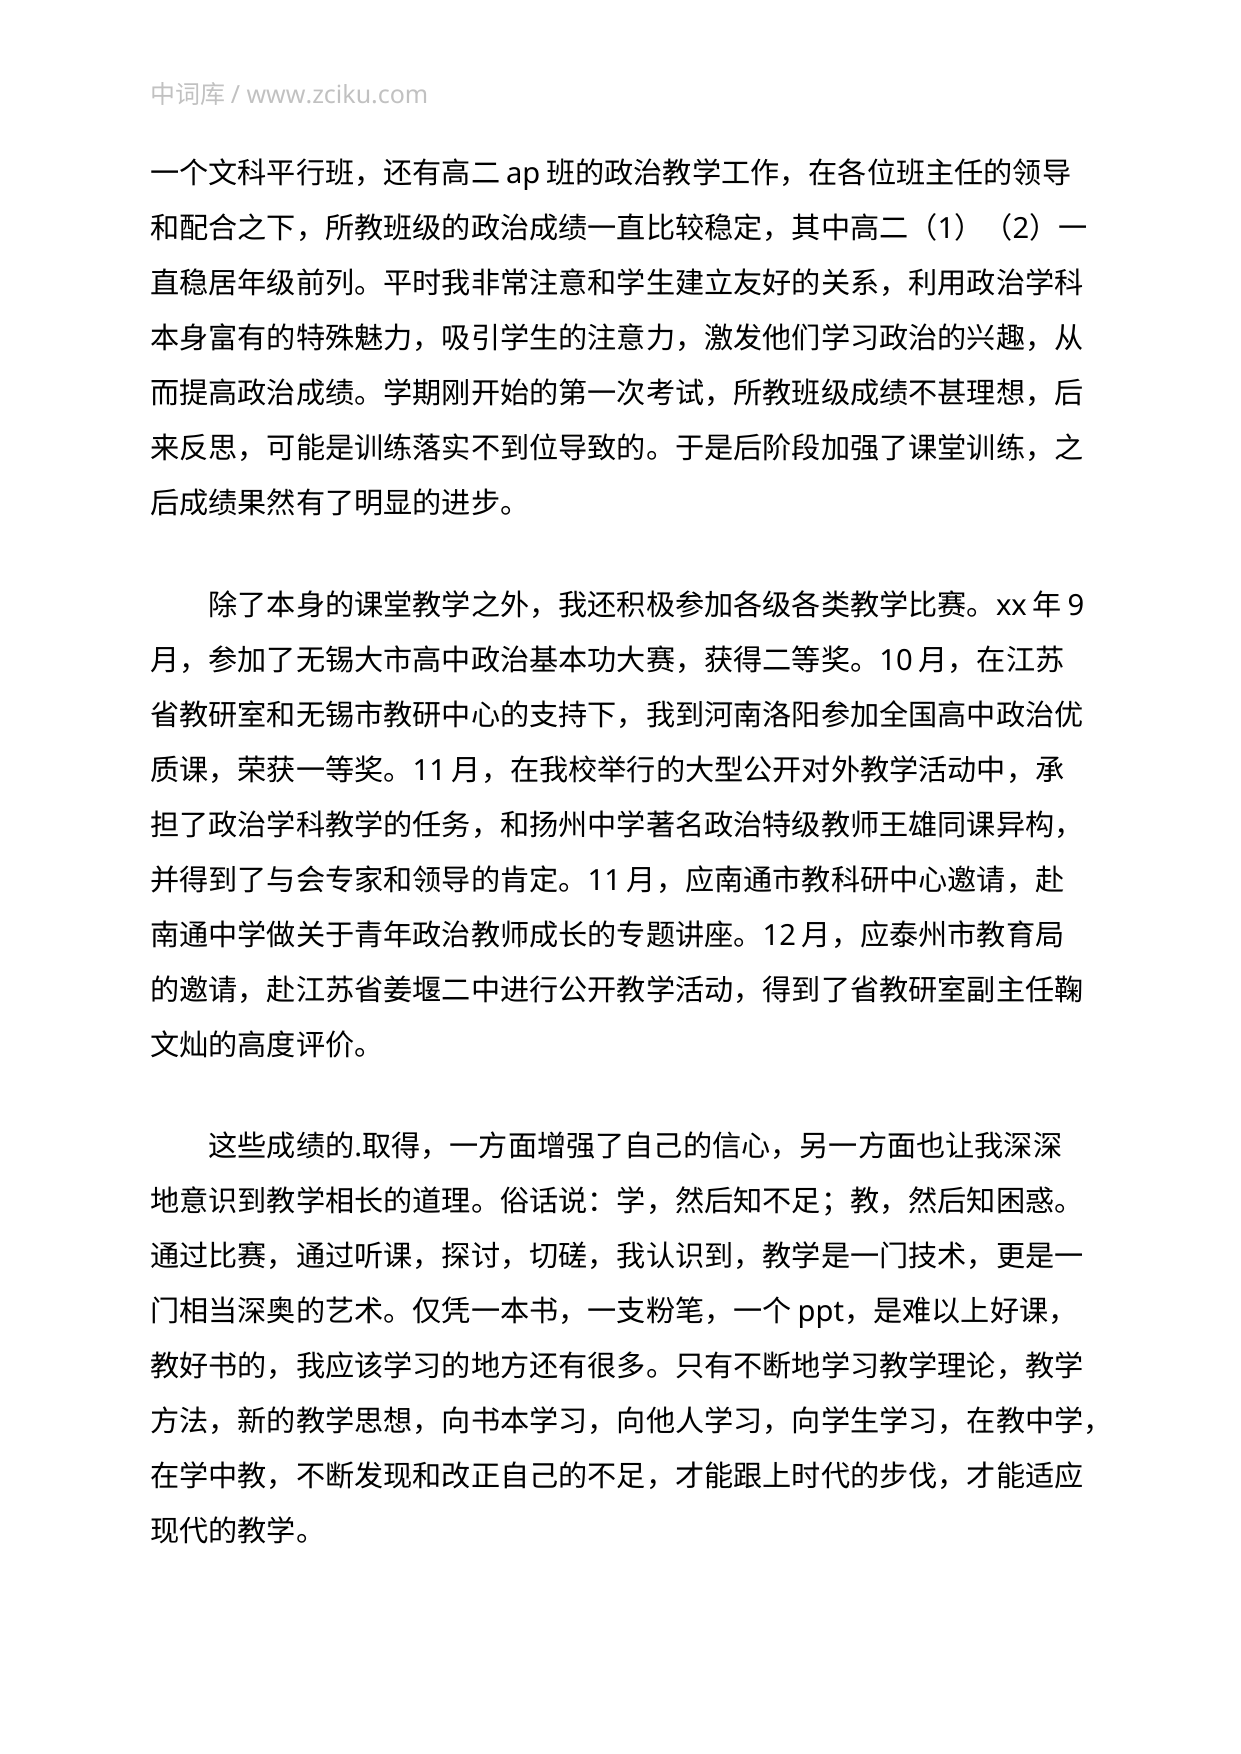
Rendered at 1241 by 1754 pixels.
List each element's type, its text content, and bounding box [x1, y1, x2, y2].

text 这些成绩的.取得，一方面增强了自己的信心，另一方面也让我深深地意识到教学相长的道理。俗话说：学，然后知不足；教，然后知困惑。通过比赛，通过听课，探讨，切磋，我认识到，教学是一门技术，更是一门相当深奥的艺术。仅凭一本书，一支粉笔，一个ppt，是难以上好课，教好书的，我应该学习的地方还有很多。只有不断地学习教学理论，教学方法，新的教学思想，向书本学习，向他人学习，向学生学习，在教中学，在学中教，不断发现和改正自己的不足，才能跟上时代的步伐，才能适应现代的教学。 [150, 1123, 1090, 1549]
text 除了本身的课堂教学之外，我还积极参加各级各类教学比赛。xx年9月，参加了无锡大市高中政治基本功大赛，获得二等奖。10月，在江苏省教研室和无锡市教研中心的支持下，我到河南洛阳参加全国高中政治优质课，荣获一等奖。11月，在我校举行的大型公开对外教学活动中，承担了政治学科教学的任务，和扬州中学著名政治特级教师王雄同课异构，并得到了与会专家和领导的肯定。11月，应南通市教科研中心邀请，赴南通中学做关于青年政治教师成长的专题讲座。12月，应泰州市教育局的邀请，赴江苏省姜堰二中进行公开教学活动，得到了省教研室副主任鞠文灿的高度评价。 [150, 581, 1090, 1063]
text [150, 150, 1090, 522]
